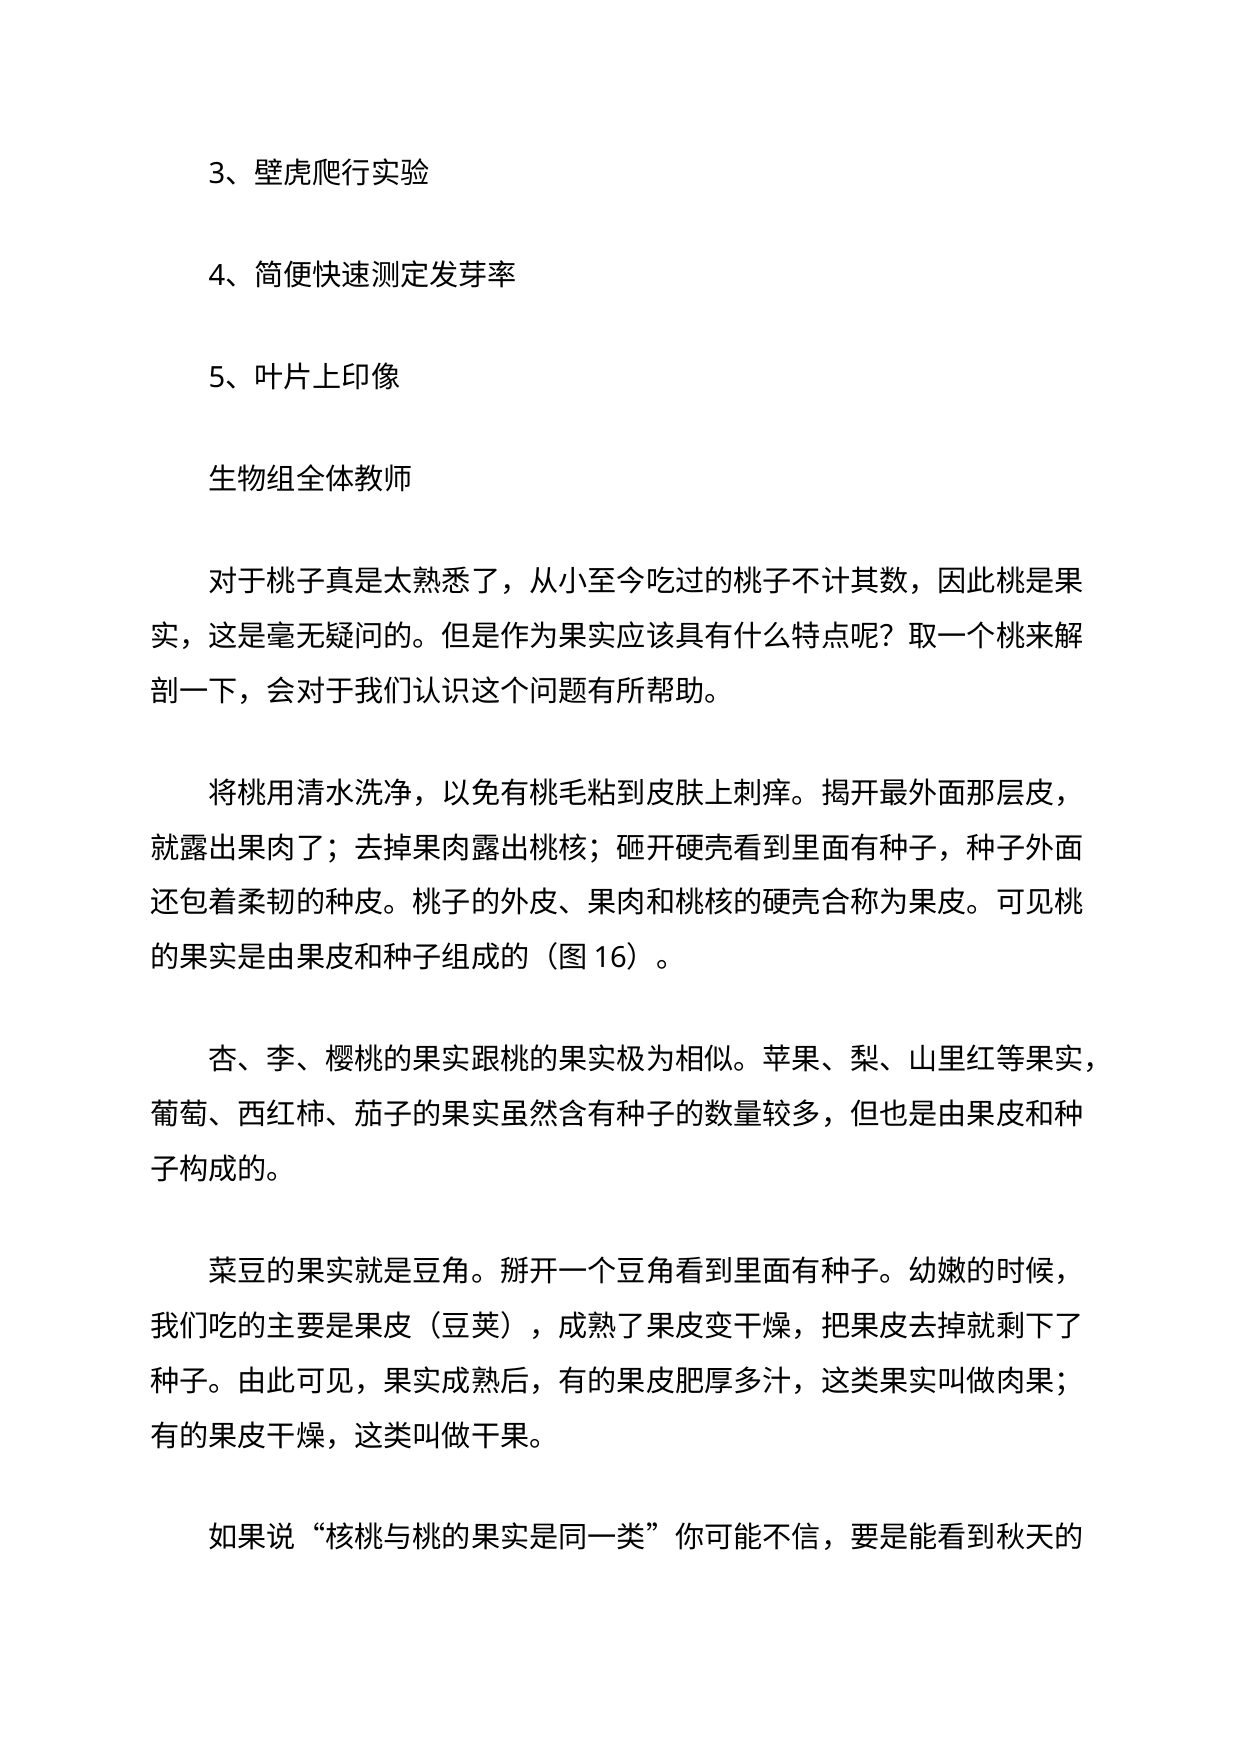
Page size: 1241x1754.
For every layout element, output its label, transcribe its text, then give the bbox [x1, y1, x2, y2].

text 将桃用清水洗净，以免有桃毛粘到皮肤上刺痒。揭开最外面那层皮，就露出果肉了；去掉果肉露出桃核；砸开硬壳看到里面有种子，种子外面还包着柔韧的种皮。桃子的外皮、果肉和桃核的硬壳合称为果皮。可见桃的果实是由果皮和种子组成的（图16）。 [150, 769, 1090, 976]
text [150, 1514, 1090, 1556]
text 5、叶片上印像 [150, 354, 1090, 396]
text 对于桃子真是太熟悉了，从小至今吃过的桃子不计其数，因此桃是果实，这是毫无疑问的。但是作为果实应该具有什么特点呢？取一个桃来解剖一下，会对于我们认识这个问题有所帮助。 [150, 558, 1090, 710]
text 3、壁虎爬行实验 [150, 150, 1090, 192]
text 4、简便快速测定发芽率 [150, 252, 1090, 294]
text 生物组全体教师 [150, 456, 1090, 498]
text 菜豆的果实就是豆角。掰开一个豆角看到里面有种子。幼嫩的时候，我们吃的主要是果皮（豆荚），成熟了果皮变干燥，把果皮去掉就剩下了种子。由此可见，果实成熟后，有的果皮肥厚多汁，这类果实叫做肉果；有的果皮干燥，这类叫做干果。 [150, 1247, 1090, 1454]
text 杏、李、樱桃的果实跟桃的果实极为相似。苹果、梨、山里红等果实，葡萄、西红柿、茄子的果实虽然含有种子的数量较多，但也是由果皮和种子构成的。 [150, 1036, 1090, 1188]
